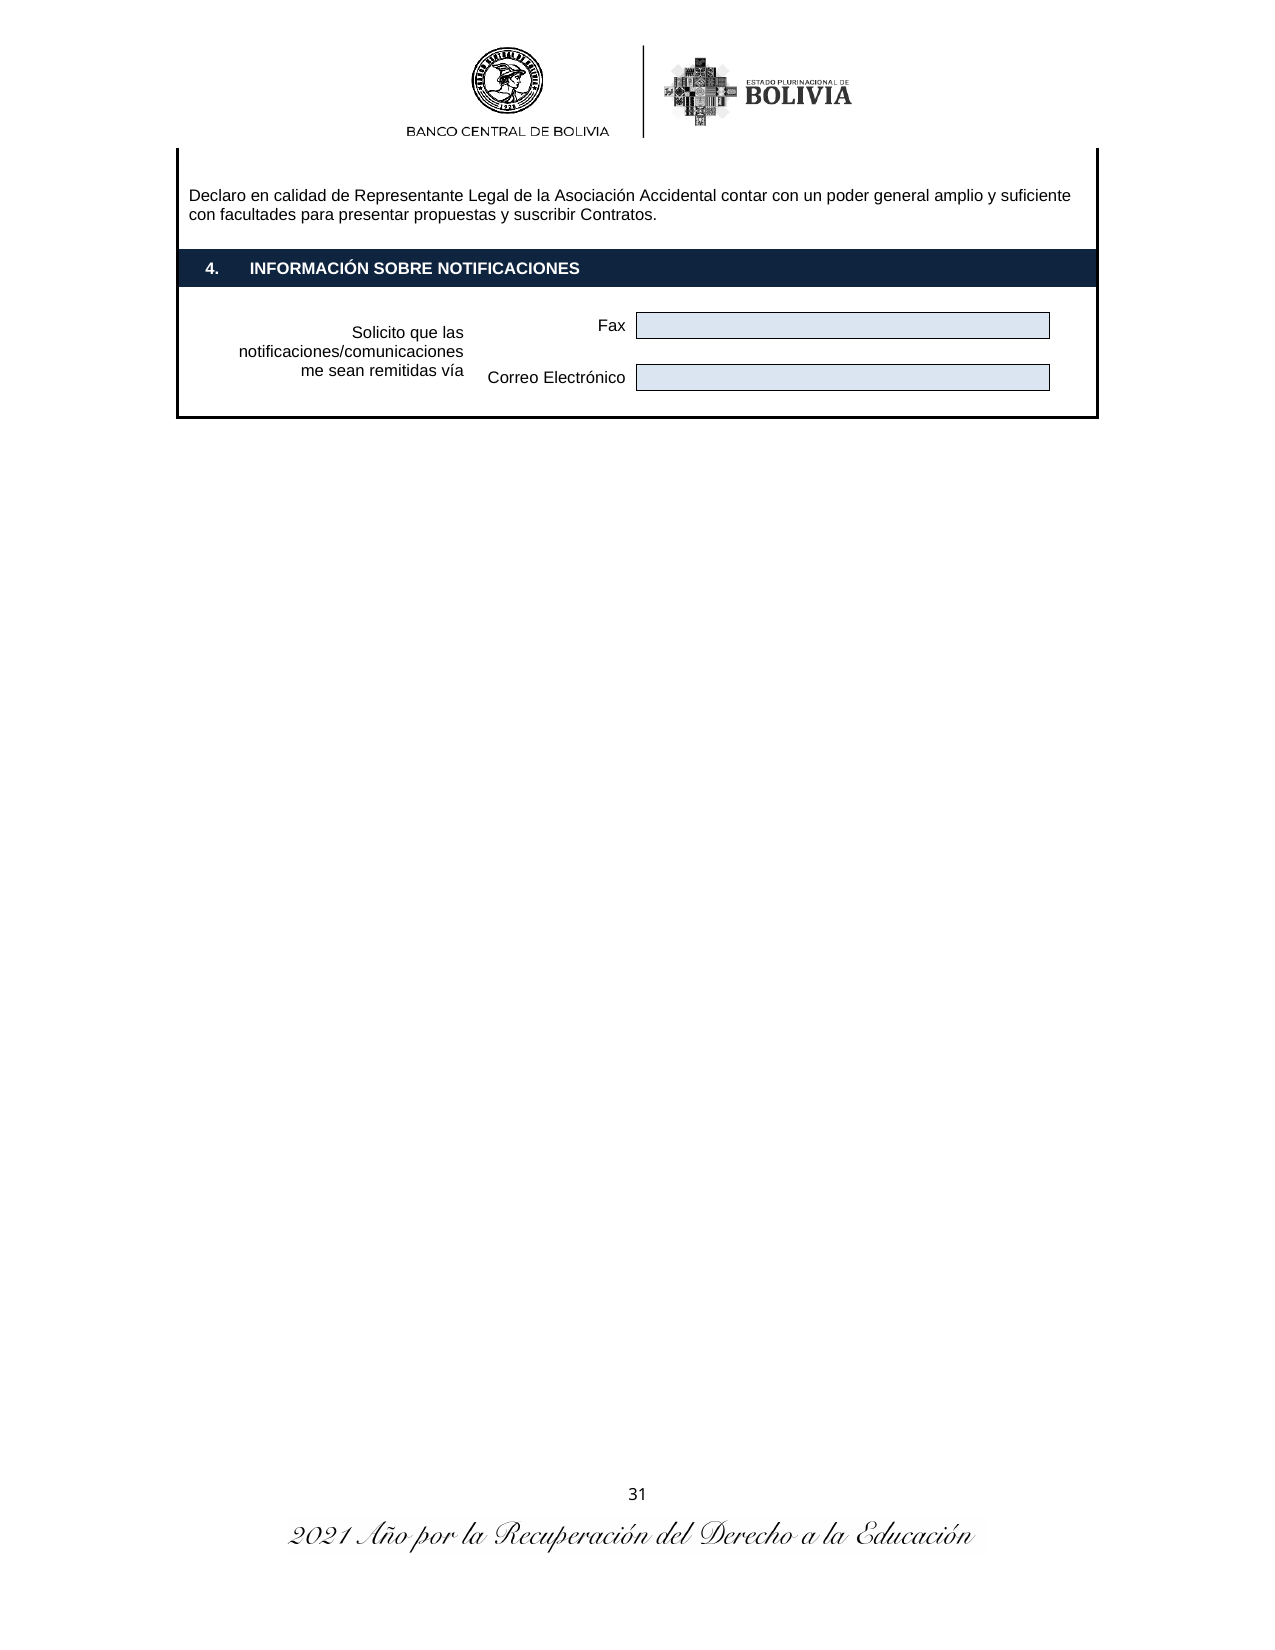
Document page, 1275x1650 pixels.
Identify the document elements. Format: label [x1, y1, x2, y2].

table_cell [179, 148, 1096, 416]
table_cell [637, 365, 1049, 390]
picture [186, 1, 1086, 183]
picture [287, 1516, 988, 1554]
